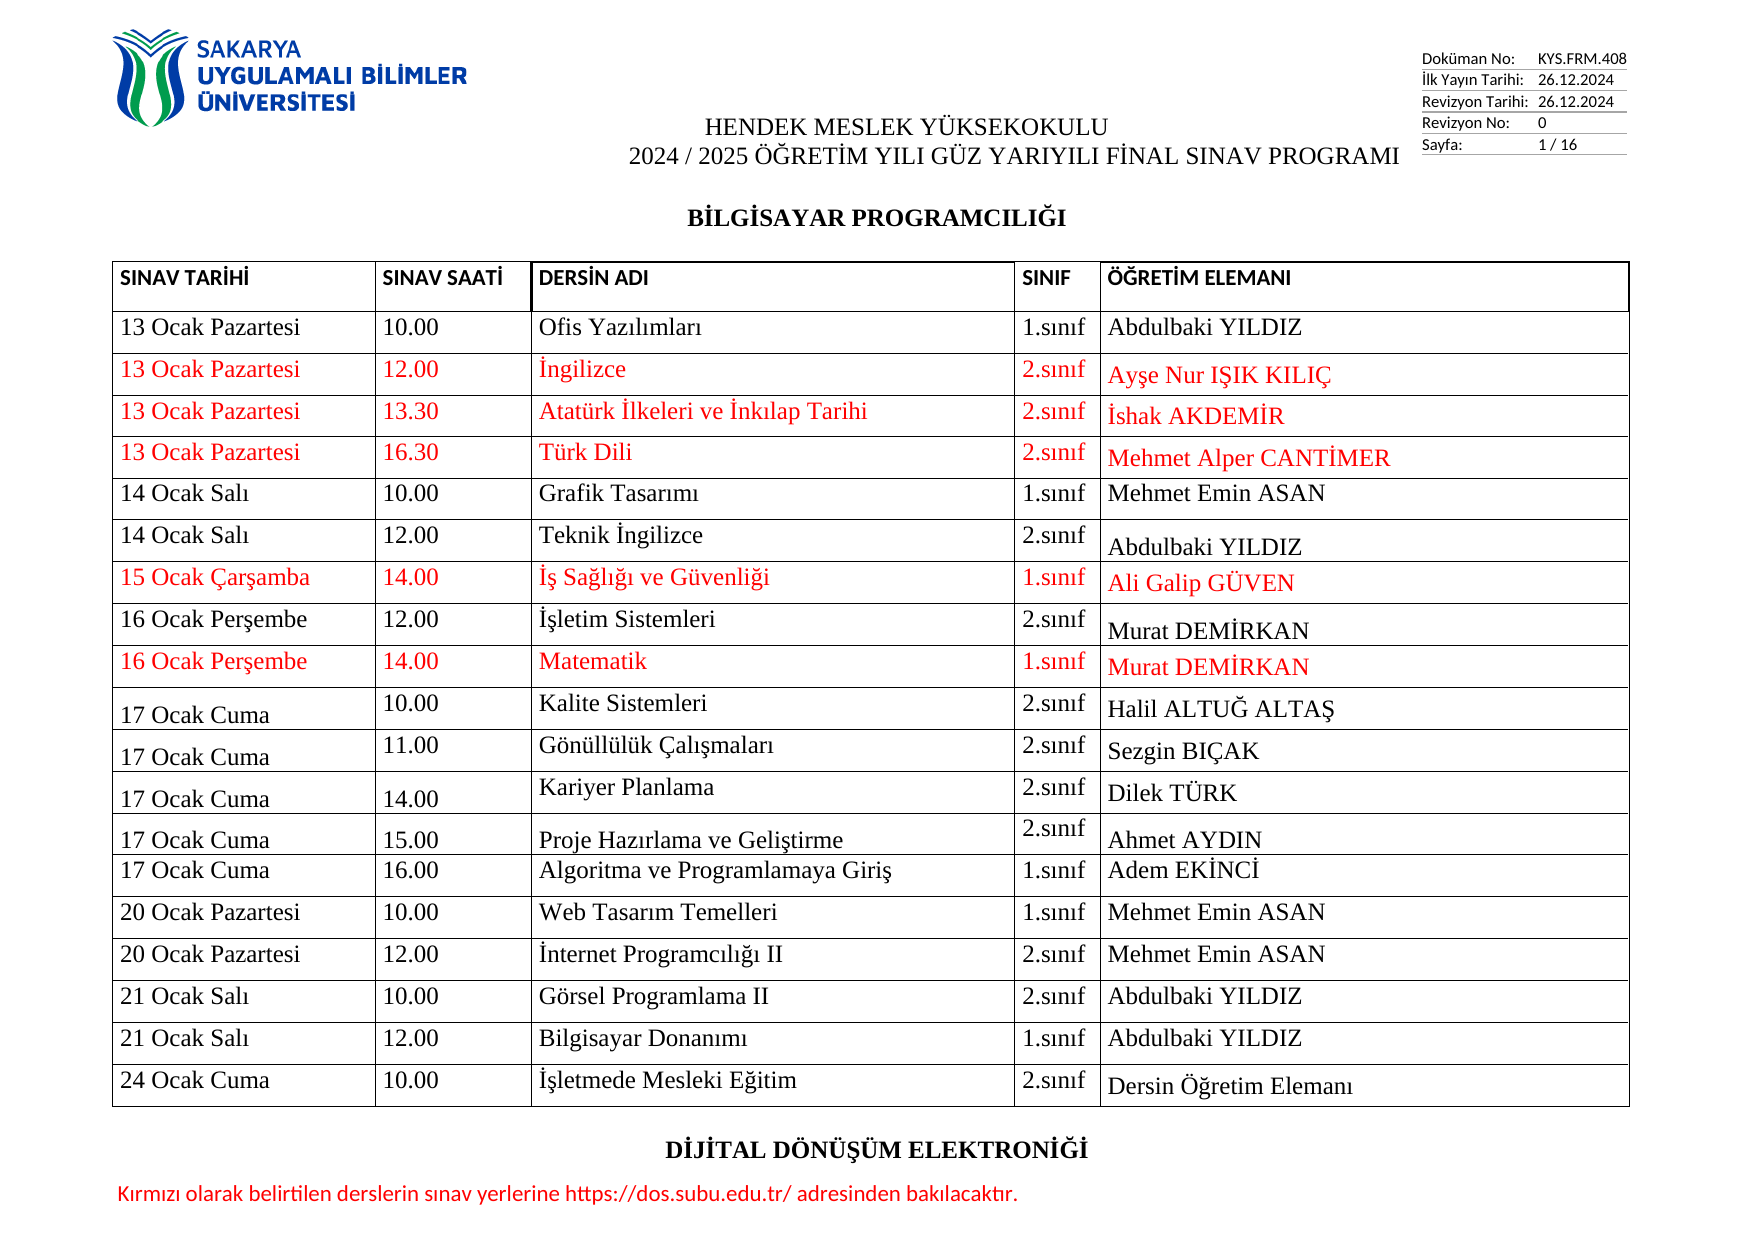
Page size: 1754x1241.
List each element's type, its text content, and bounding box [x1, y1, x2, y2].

table_cell 11.00 [376, 730, 531, 771]
table_cell Türk Dili [532, 437, 1014, 477]
table_cell İşletmede Mesleki Eğitim [532, 1065, 1014, 1106]
table_header SINIF [1015, 262, 1100, 311]
table_cell 14 Ocak Salı [113, 479, 375, 519]
table_cell 16.00 [376, 855, 531, 896]
table_cell Mehmet Emin ASAN [1101, 896, 1629, 938]
table_cell 15.00 [376, 814, 531, 854]
table_cell Mehmet Alper CANTİMER [1101, 436, 1629, 477]
table_cell Abdulbaki YILDIZ [1101, 519, 1629, 561]
table_cell 17 Ocak Cuma [113, 772, 375, 812]
table_cell 1.sınıf [1015, 646, 1100, 687]
table_cell 16 Ocak Perşembe [113, 604, 375, 645]
table_cell 13 Ocak Pazartesi [113, 437, 375, 477]
table_cell İshak AKDEMİR [1101, 395, 1629, 436]
table_cell 21 Ocak Salı [113, 981, 375, 1022]
table_cell Dilek TÜRK [1101, 771, 1629, 812]
table_cell 14 Ocak Salı [113, 520, 375, 561]
table_cell Matematik [532, 646, 1014, 687]
table_cell İnternet Programcılığı II [532, 939, 1014, 980]
table_cell İş Sağlığı ve Güvenliği [532, 562, 1014, 603]
table_cell 2.sınıf [1015, 688, 1100, 729]
table_cell 24 Ocak Cuma [113, 1065, 375, 1106]
table_cell Ofis Yazılımları [532, 312, 1014, 353]
table_cell Kariyer Planlama [532, 772, 1014, 812]
table_cell Teknik İngilizce [532, 520, 1014, 561]
table_cell 2.sınıf [1015, 730, 1100, 771]
table_cell 10.00 [376, 897, 531, 938]
table_header ÖĞRETİM ELEMANI [1101, 263, 1628, 311]
table_cell 17 Ocak Cuma [113, 730, 375, 771]
table_cell 12.00 [376, 520, 531, 561]
table_cell 1.sınıf [1015, 562, 1100, 603]
text BİLGİSAYAR PROGRAMCILIĞI [112, 203, 1642, 232]
table_cell 10.00 [376, 1065, 531, 1106]
table_cell 13 Ocak Pazartesi [113, 354, 375, 395]
table_cell 10.00 [376, 688, 531, 729]
table_cell 14.00 [376, 772, 531, 812]
table_cell 17 Ocak Cuma [113, 814, 375, 854]
table_cell 12.00 [376, 604, 531, 645]
table_cell Abdulbaki YILDIZ [1101, 312, 1629, 353]
table_cell 10.00 [376, 312, 531, 353]
picture [112, 29, 467, 127]
table_header DERSİN ADI [533, 263, 1014, 311]
table_cell 10.00 [376, 479, 531, 519]
table_cell Sezgin BIÇAK [1101, 729, 1629, 771]
table_cell 13 Ocak Pazartesi [113, 312, 375, 353]
table_cell 2.sınıf [1015, 1065, 1100, 1106]
table_cell 1.sınıf [1015, 479, 1100, 519]
table_cell 12.00 [376, 939, 531, 980]
table_cell Ayşe Nur IŞIK KILIÇ [1101, 353, 1629, 395]
table_cell Ahmet AYDIN [1101, 813, 1629, 854]
text DİJİTAL DÖNÜŞÜM ELEKTRONİĞİ [112, 1135, 1642, 1164]
table_cell Ali Galip GÜVEN [1101, 561, 1629, 603]
table_cell Gönüllülük Çalışmaları [532, 730, 1014, 771]
table_cell 17 Ocak Cuma [113, 688, 375, 729]
table_cell 14.00 [376, 562, 531, 603]
table_cell 2.sınıf [1015, 939, 1100, 980]
table_cell Adem EKİNCİ [1101, 854, 1629, 896]
table_cell 2.sınıf [1015, 772, 1100, 812]
table_cell 20 Ocak Pazartesi [113, 897, 375, 938]
table_cell 1.sınıf [1015, 855, 1100, 896]
table_cell Algoritma ve Programlamaya Giriş [532, 855, 1014, 896]
table_header SINAV TARİHİ [113, 262, 375, 311]
table_cell Halil ALTUĞ ALTAŞ [1101, 687, 1629, 729]
table_cell Proje Hazırlama ve Geliştirme [532, 814, 1014, 854]
table_cell 1.sınıf [1015, 312, 1100, 353]
table_cell 12.00 [376, 1023, 531, 1064]
table_cell 14.00 [376, 646, 531, 687]
table_cell Kalite Sistemleri [532, 688, 1014, 729]
table_cell 1.sınıf [1015, 897, 1100, 938]
table_cell 20 Ocak Pazartesi [113, 939, 375, 980]
table_cell 2.sınıf [1015, 396, 1100, 436]
table_cell Murat DEMİRKAN [1101, 645, 1629, 687]
table_cell 21 Ocak Salı [113, 1023, 375, 1064]
table_cell 2.sınıf [1015, 437, 1100, 477]
table_cell 12.00 [376, 354, 531, 395]
table_cell 2.sınıf [1015, 981, 1100, 1022]
table_cell Atatürk İlkeleri ve İnkılap Tarihi [532, 396, 1014, 436]
table_cell 16.30 [376, 437, 531, 477]
table_cell 13 Ocak Pazartesi [113, 396, 375, 436]
table_header SINAV SAATİ [376, 262, 530, 311]
table_cell Mehmet Emin ASAN [1101, 478, 1629, 519]
table_cell Dersin Öğretim Elemanı [1101, 1064, 1629, 1106]
table_cell 1.sınıf [1015, 1023, 1100, 1064]
table_cell İşletim Sistemleri [532, 604, 1014, 645]
table_cell 2.sınıf [1015, 604, 1100, 645]
table_cell 2.sınıf [1015, 354, 1100, 395]
table_cell Görsel Programlama II [532, 981, 1014, 1022]
table_cell 10.00 [376, 981, 531, 1022]
table_cell 2.sınıf [1015, 814, 1100, 854]
table_cell 17 Ocak Cuma [113, 855, 375, 896]
table_cell Web Tasarım Temelleri [532, 897, 1014, 938]
table_cell Grafik Tasarımı [532, 479, 1014, 519]
table_cell 15 Ocak Çarşamba [113, 562, 375, 603]
table_cell Mehmet Emin ASAN [1101, 938, 1629, 980]
table_cell 13.30 [376, 396, 531, 436]
table_cell 2.sınıf [1015, 520, 1100, 561]
table_cell Bilgisayar Donanımı [532, 1023, 1014, 1064]
table_cell Abdulbaki YILDIZ [1101, 1022, 1629, 1064]
table_cell İngilizce [532, 354, 1014, 395]
table_cell Murat DEMİRKAN [1101, 603, 1629, 645]
table_cell Abdulbaki YILDIZ [1101, 980, 1629, 1022]
table_cell 16 Ocak Perşembe [113, 646, 375, 687]
